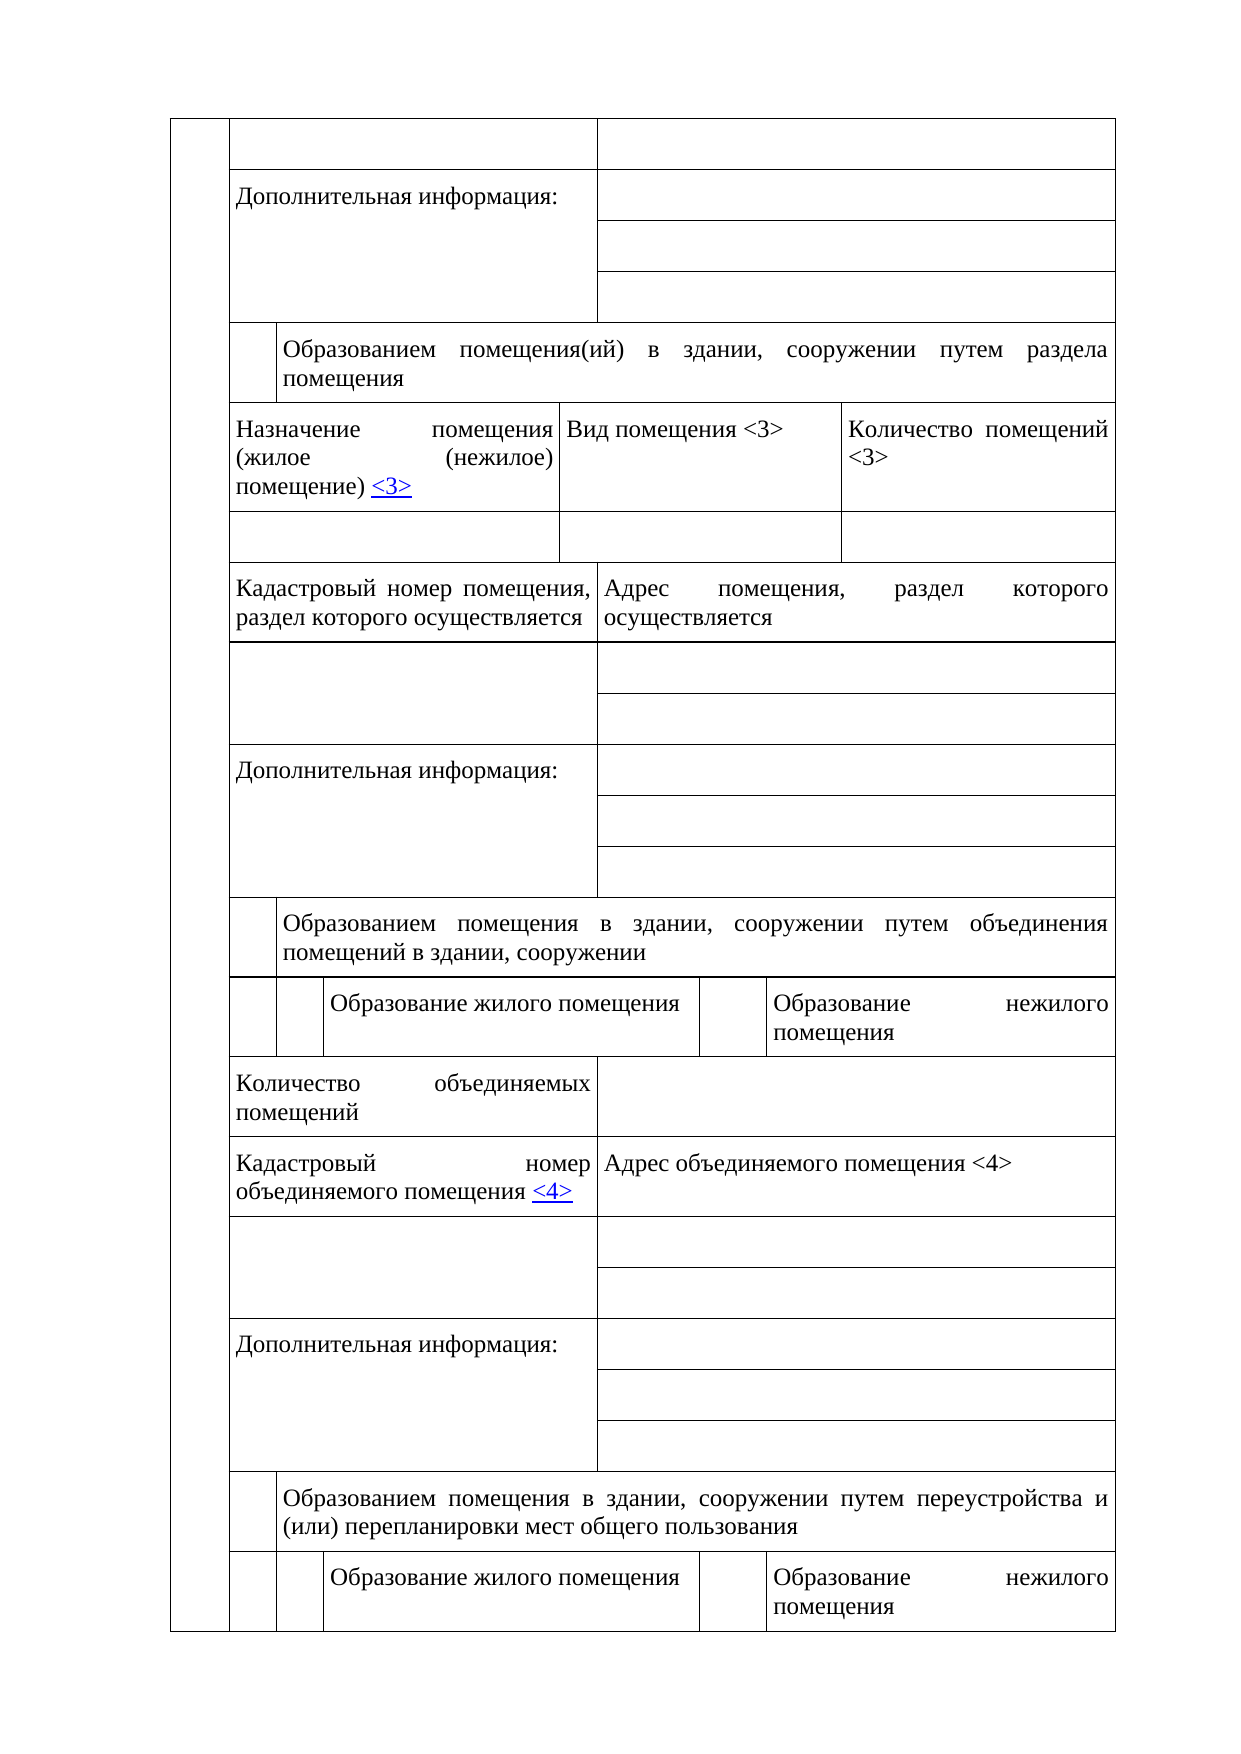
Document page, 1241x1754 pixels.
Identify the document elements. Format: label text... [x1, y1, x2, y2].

table_cell Образование жилого помещения [324, 1552, 699, 1631]
table_cell Количество помещений <3> [842, 403, 1115, 511]
table_cell [842, 512, 1115, 562]
table_cell [230, 1552, 276, 1631]
table_cell Образованием помещения(ий) в здании, сооружении путем раздела помещения [277, 323, 1115, 402]
table_cell Количество объединяемых помещений [230, 1057, 597, 1136]
table_cell [230, 323, 276, 402]
table_cell Образование жилого помещения [324, 978, 699, 1056]
table_cell [598, 1268, 1115, 1318]
table_cell [230, 1217, 597, 1318]
table_cell [598, 694, 1115, 743]
table_cell Адрес помещения, раздел которого осуществляется [598, 563, 1115, 641]
table_cell Дополнительная информация: [230, 170, 597, 322]
table_cell [277, 978, 323, 1056]
table_cell Образованием помещения в здании, сооружении путем переустройства и (или) перепланировки мест общего пользования [277, 1472, 1115, 1551]
table_cell Кадастровый номер помещения, раздел которого осуществляется [230, 563, 597, 641]
table_cell [598, 1370, 1115, 1420]
table_cell Адрес объединяемого помещения <4> [598, 1137, 1115, 1216]
table_cell [598, 170, 1115, 220]
table_cell Образованием помещения в здании, сооружении путем объединения помещений в здании, сооружении [277, 898, 1115, 976]
table_cell Кадастровый номер объединяемого помещения <4> [230, 1137, 597, 1216]
table_cell [700, 978, 766, 1056]
table_cell Назначение помещения (жилое (нежилое) помещение) <3> [230, 403, 559, 511]
table_cell [230, 119, 597, 169]
table_cell [277, 1552, 323, 1631]
table_cell [598, 796, 1115, 846]
table_cell Образование нежилого помещения [767, 978, 1115, 1056]
table_cell Дополнительная информация: [230, 1319, 597, 1471]
table_cell Образование нежилого помещения [767, 1552, 1115, 1631]
table_cell [230, 643, 597, 743]
table_cell [598, 272, 1115, 322]
table_cell [560, 512, 841, 562]
table_cell [598, 847, 1115, 897]
table_cell Дополнительная информация: [230, 745, 597, 897]
table_cell [598, 1217, 1115, 1267]
table_cell [230, 978, 276, 1056]
table_cell [700, 1552, 766, 1631]
table_cell [598, 643, 1115, 692]
table_cell [598, 221, 1115, 271]
table_cell Вид помещения <3> [560, 403, 841, 511]
table_cell [230, 512, 559, 562]
table_cell [598, 1319, 1115, 1369]
table_cell [598, 119, 1115, 169]
table_cell [230, 898, 276, 976]
table_cell [598, 1421, 1115, 1471]
table_cell [598, 1057, 1115, 1136]
table_cell [598, 745, 1115, 794]
table_cell [230, 1472, 276, 1551]
